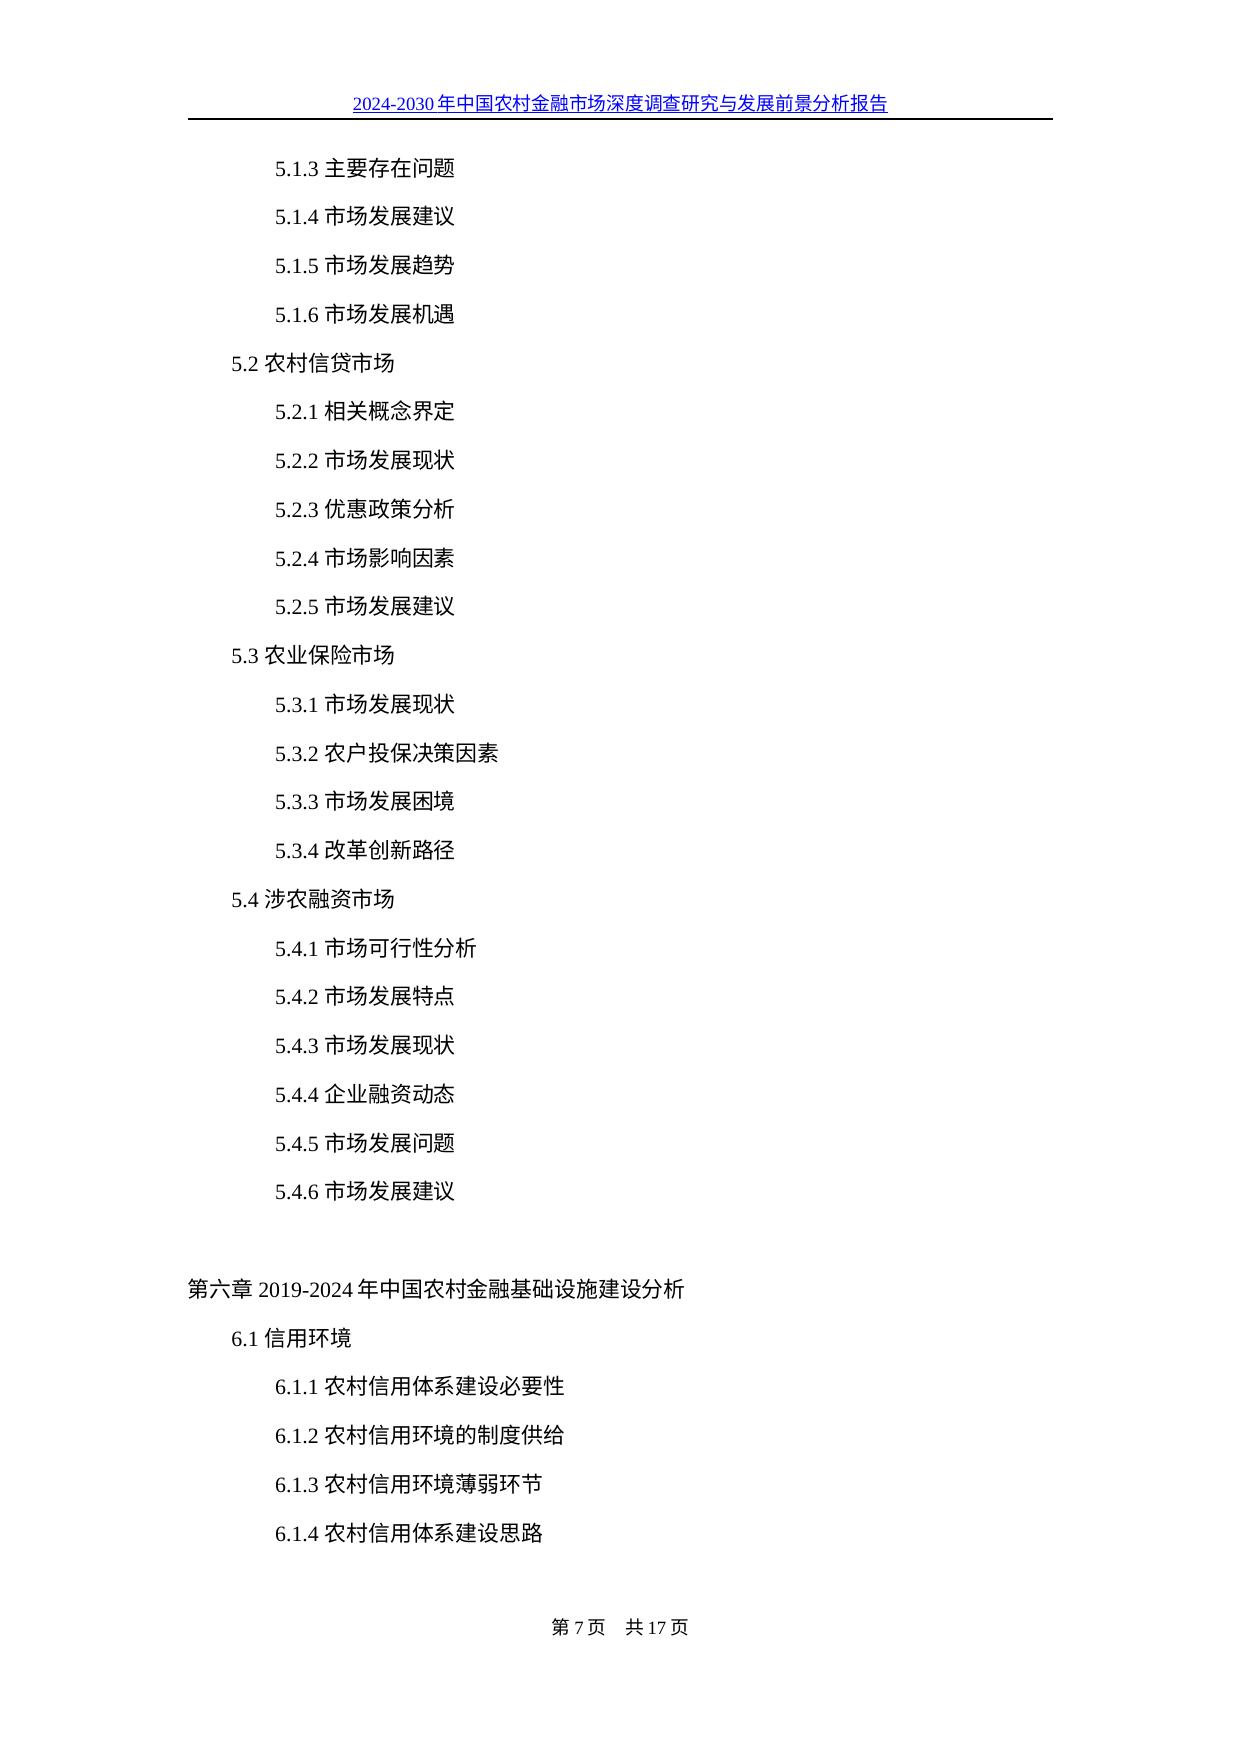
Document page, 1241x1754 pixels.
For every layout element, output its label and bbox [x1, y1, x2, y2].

text [187, 150, 1053, 1548]
